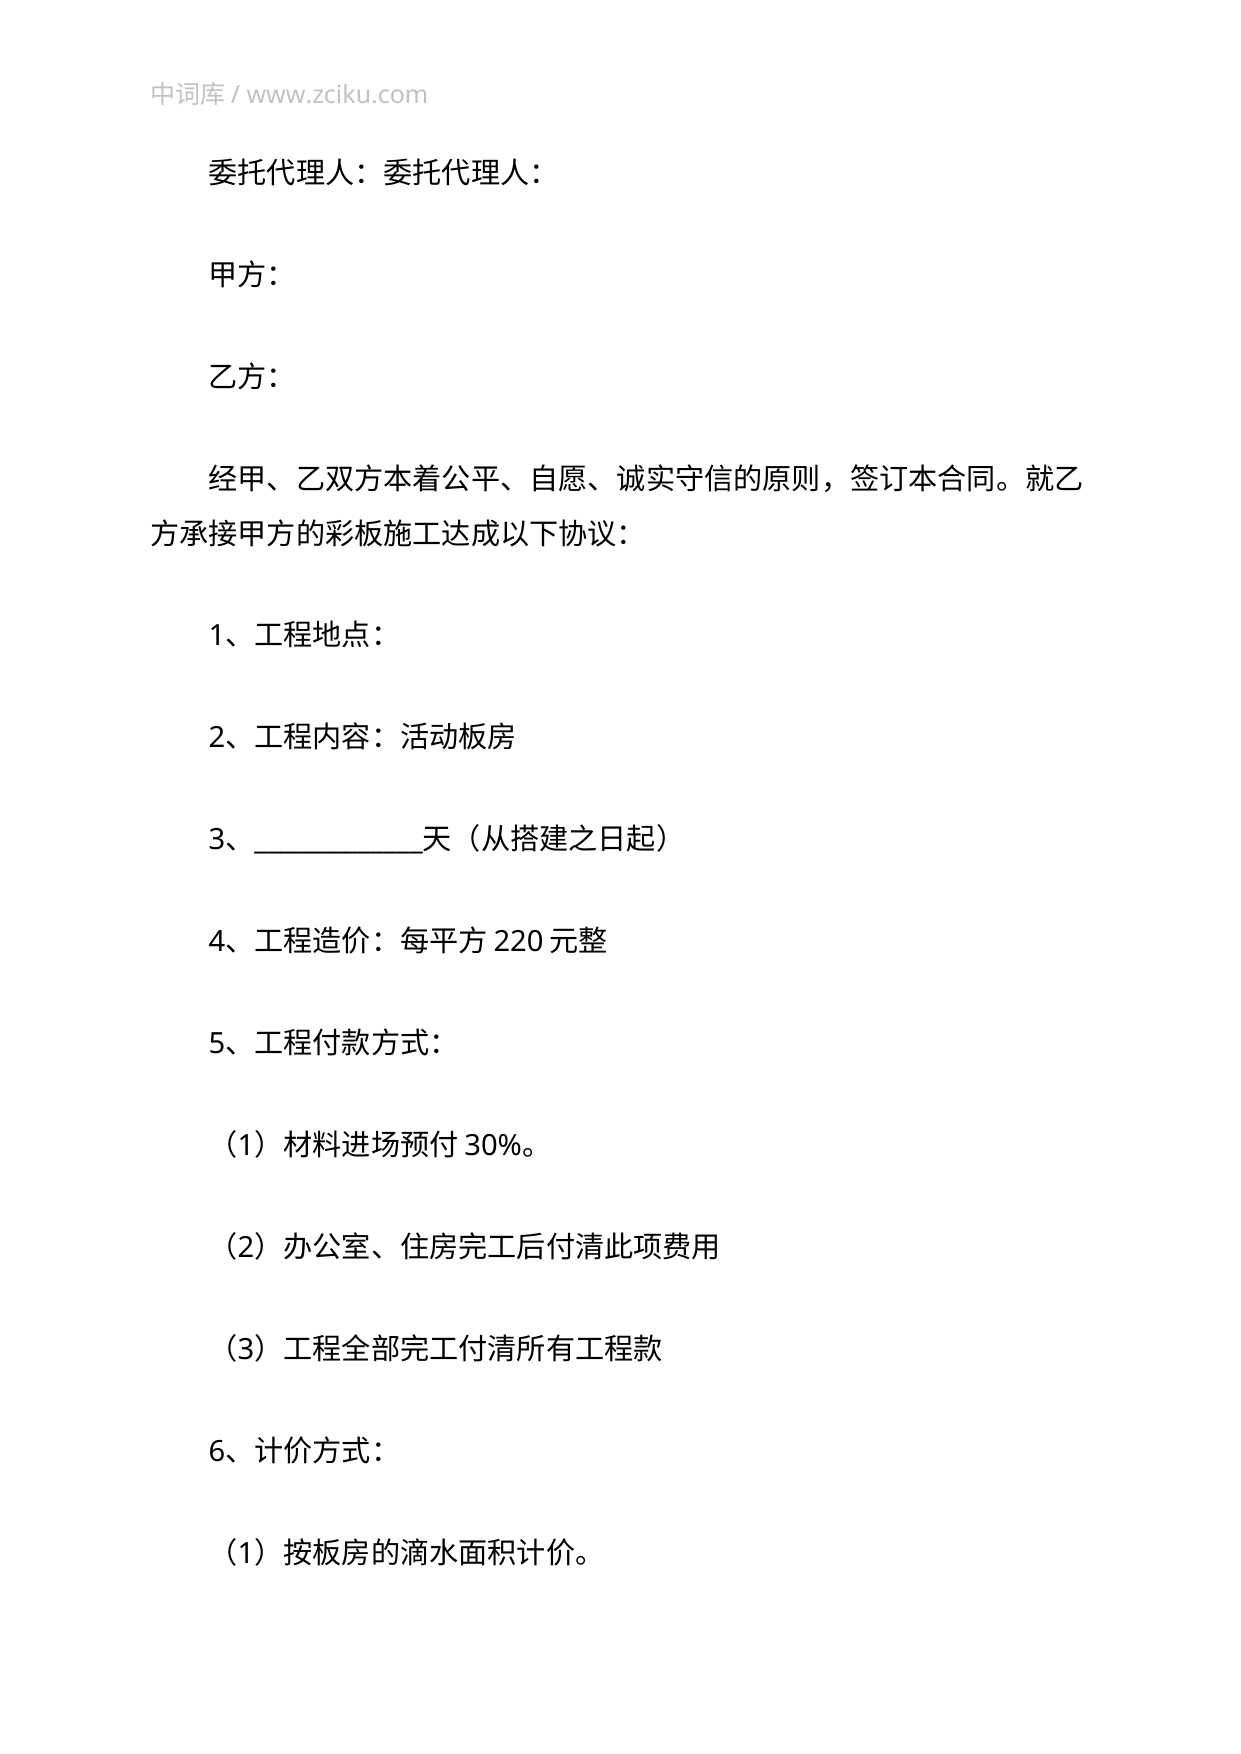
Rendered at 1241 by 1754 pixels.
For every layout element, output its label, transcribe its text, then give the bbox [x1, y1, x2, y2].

text 3、_____________天（从搭建之日起） [150, 816, 1090, 858]
text （1）材料进场预付30%。 [150, 1122, 1090, 1164]
text 委托代理人：委托代理人： [150, 150, 1090, 192]
text 乙方： [150, 353, 1090, 396]
text 6、计价方式： [150, 1428, 1090, 1470]
text 5、工程付款方式： [150, 1020, 1090, 1062]
text 2、工程内容：活动板房 [150, 714, 1090, 756]
text 甲方： [150, 252, 1090, 294]
text （3）工程全部完工付清所有工程款 [150, 1326, 1090, 1368]
text 1、工程地点： [150, 612, 1090, 654]
text 4、工程造价：每平方220元整 [150, 918, 1090, 960]
text （1）按板房的滴水面积计价。 [150, 1530, 1090, 1572]
text （2）办公室、住房完工后付清此项费用 [150, 1224, 1090, 1266]
text 经甲、乙双方本着公平、自愿、诚实守信的原则，签订本合同。就乙方承接甲方的彩板施工达成以下协议： [150, 455, 1090, 552]
